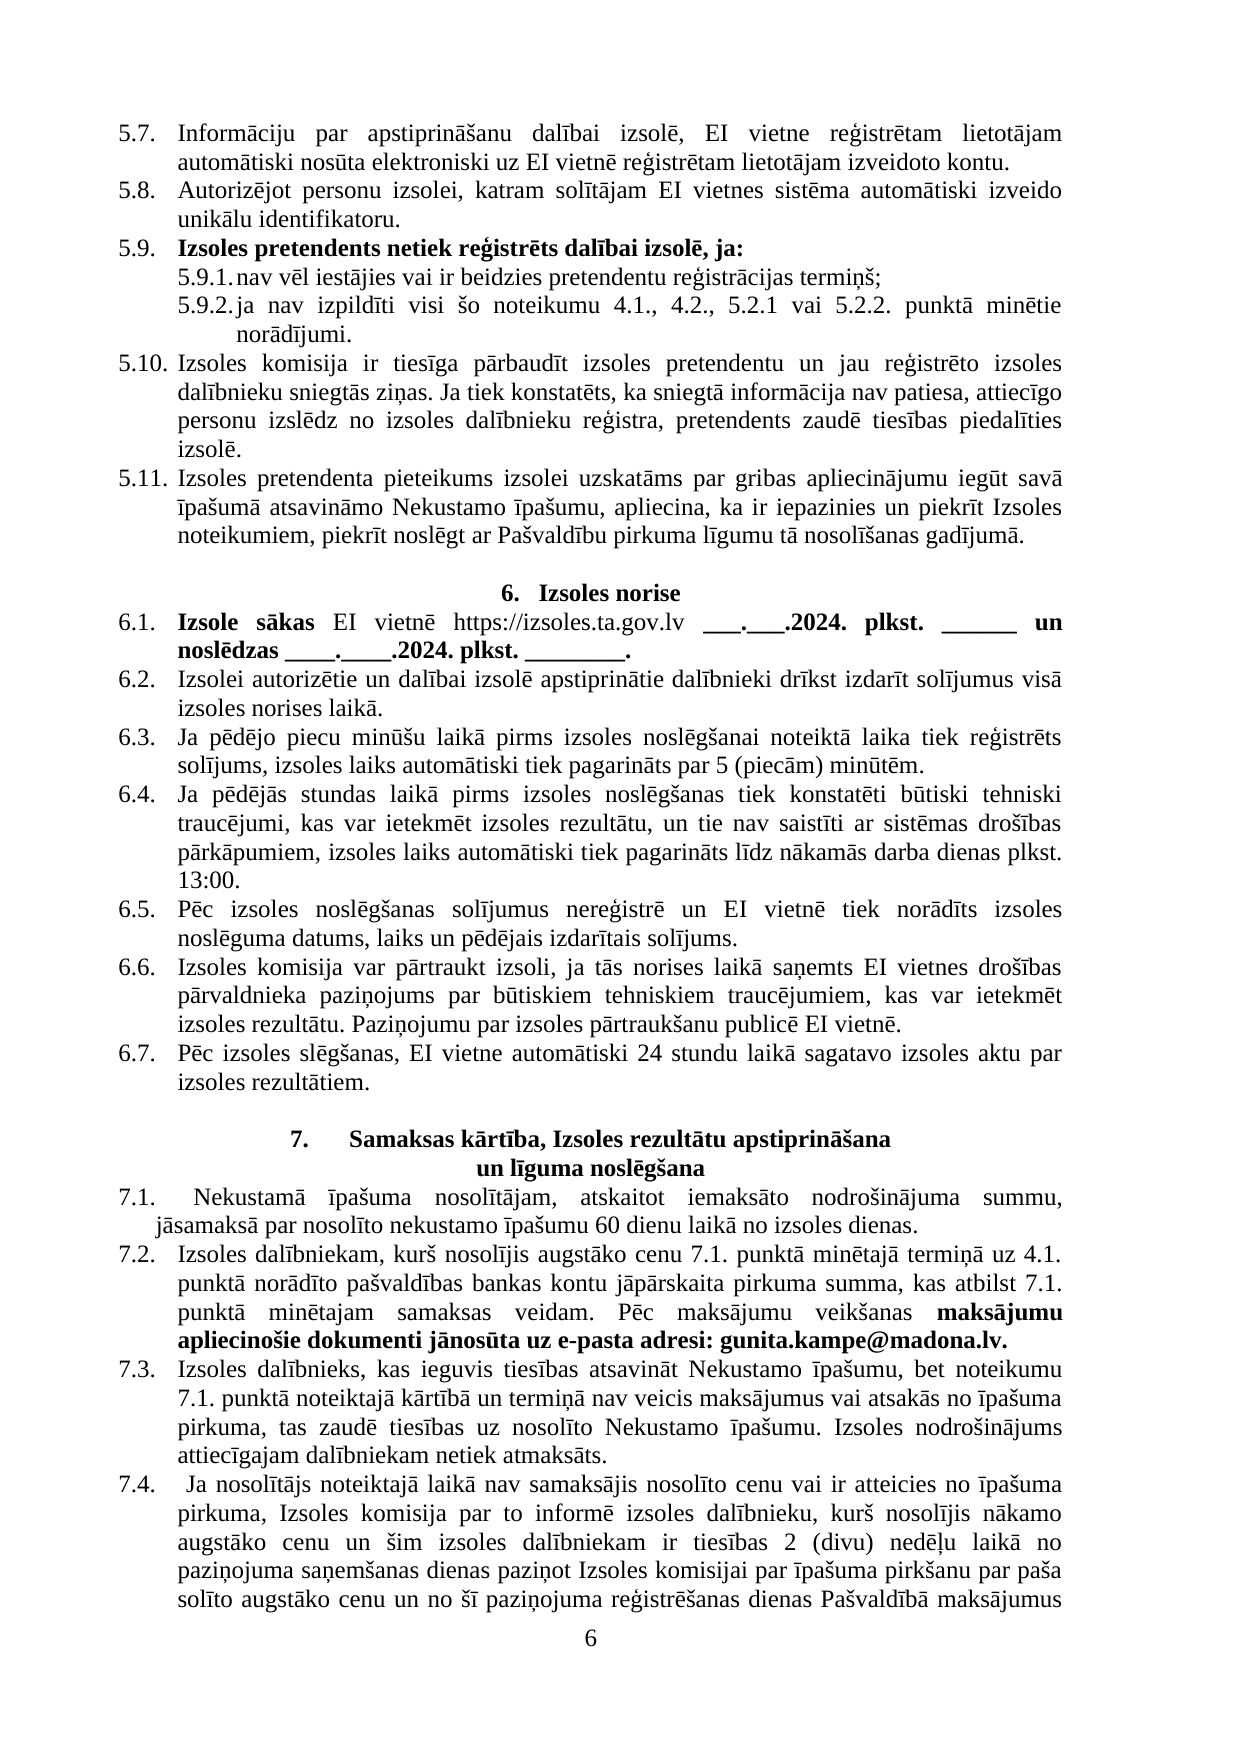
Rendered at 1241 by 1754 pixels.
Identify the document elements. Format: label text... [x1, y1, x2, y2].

list Izsoles dalībniekam, kurš nosolījis augstāko cenu 7.1. punktā minētajā termiņā uz 4.1. punktā norādīto pašvaldības bankas kontu jāpārskaita pirkuma summa, kas atbilst 7.1. punktā minētajam samaksas veidam. Pēc maksājumu veikšanas maksājumu apliecinošie dokumenti jānosūta uz e-pasta adresi: gunita.kampe@madona.lv. [118, 1239, 1063, 1354]
list Izsoles pretendenta pieteikums izsolei uzskatāms par gribas apliecinājumu iegūt savā īpašumā atsavināmo Nekustamo īpašumu, apliecina, ka ir iepazinies un piekrīt Izsoles noteikumiem, piekrīt noslēgt ar Pašvaldību pirkuma līgumu tā nosolīšanas gadījumā. [118, 463, 1063, 549]
list Pēc izsoles noslēgšanas solījumus nereģistrē un EI vietnē tiek norādīts izsoles noslēguma datums, laiks un pēdējais izdarītais solījums. [118, 894, 1063, 952]
list Izsoles pretendents netiek reģistrēts dalībai izsolē, ja: [118, 233, 1063, 262]
list un līguma noslēgšana [118, 1153, 1063, 1182]
list Pēc izsoles slēgšanas, EI vietne automātiski 24 stundu laikā sagatavo izsoles aktu par izsoles rezultātiem. [118, 1038, 1063, 1096]
list Informāciju par apstiprināšanu dalībai izsolē, EI vietne reģistrētam lietotājam automātiski nosūta elektroniski uz EI vietnē reģistrētam lietotājam izveidoto kontu. [118, 118, 1063, 176]
list Izsoles dalībnieks, kas ieguvis tiesības atsavināt Nekustamo īpašumu, bet noteikumu 7.1. punktā noteiktajā kārtībā un termiņā nav veicis maksājumus vai atsakās no īpašuma pirkuma, tas zaudē tiesības uz nosolīto Nekustamo īpašumu. Izsoles nodrošinājums attiecīgajam dalībniekam netiek atmaksāts. [118, 1354, 1063, 1469]
list ja nav izpildīti visi šo noteikumu 4.1., 4.2., 5.2.1 vai 5.2.2. punktā minētie norādījumi. [177, 291, 1063, 348]
list nav vēl iestājies vai ir beidzies pretendentu reģistrācijas termiņš; [177, 262, 1063, 291]
list Izsoles komisija ir tiesīga pārbaudīt izsoles pretendentu un jau reģistrēto izsoles dalībnieku sniegtās ziņas. Ja tiek konstatēts, ka sniegtā informācija nav patiesa, attiecīgo personu izslēdz no izsoles dalībnieku reģistra, pretendents zaudē tiesības piedalīties izsolē. [118, 348, 1063, 463]
list Ja pēdējās stundas laikā pirms izsoles noslēgšanas tiek konstatēti būtiski tehniski traucējumi, kas var ietekmēt izsoles rezultātu, un tie nav saistīti ar sistēmas drošības pārkāpumiem, izsoles laiks automātiski tiek pagarināts līdz nākamās darba dienas plkst. 13:00. [118, 779, 1063, 894]
list Samaksas kārtība, Izsoles rezultātu apstiprināšana [118, 1124, 1063, 1153]
list Autorizējot personu izsolei, katram solītājam EI vietnes sistēma automātiski izveido unikālu identifikatoru. [118, 176, 1063, 233]
list Izsolei autorizētie un dalībai izsolē apstiprinātie dalībnieki drīkst izdarīt solījumus visā izsoles norises laikā. [118, 664, 1063, 722]
list Izsoles norise [118, 578, 1063, 607]
list Izsole sākas EI vietnē https://izsoles.ta.gov.lv ___.___.2024. plkst. ______ un noslēdzas ____.____.2024. plkst. ________. [118, 607, 1063, 664]
list Izsoles komisija var pārtraukt izsoli, ja tās norises laikā saņemts EI vietnes drošības pārvaldnieka paziņojums par būtiskiem tehniskiem traucējumiem, kas var ietekmēt izsoles rezultātu. Paziņojumu par izsoles pārtraukšanu publicē EI vietnē. [118, 952, 1063, 1038]
list Ja pēdējo piecu minūšu laikā pirms izsoles noslēgšanai noteiktā laika tiek reģistrēts solījums, izsoles laiks automātiski tiek pagarināts par 5 (piecām) minūtēm. [118, 722, 1063, 779]
list Nekustamā īpašuma nosolītājam, atskaitot iemaksāto nodrošinājuma summu, jāsamaksā par nosolīto nekustamo īpašumu 60 dienu laikā no izsoles dienas. [118, 1182, 1063, 1239]
